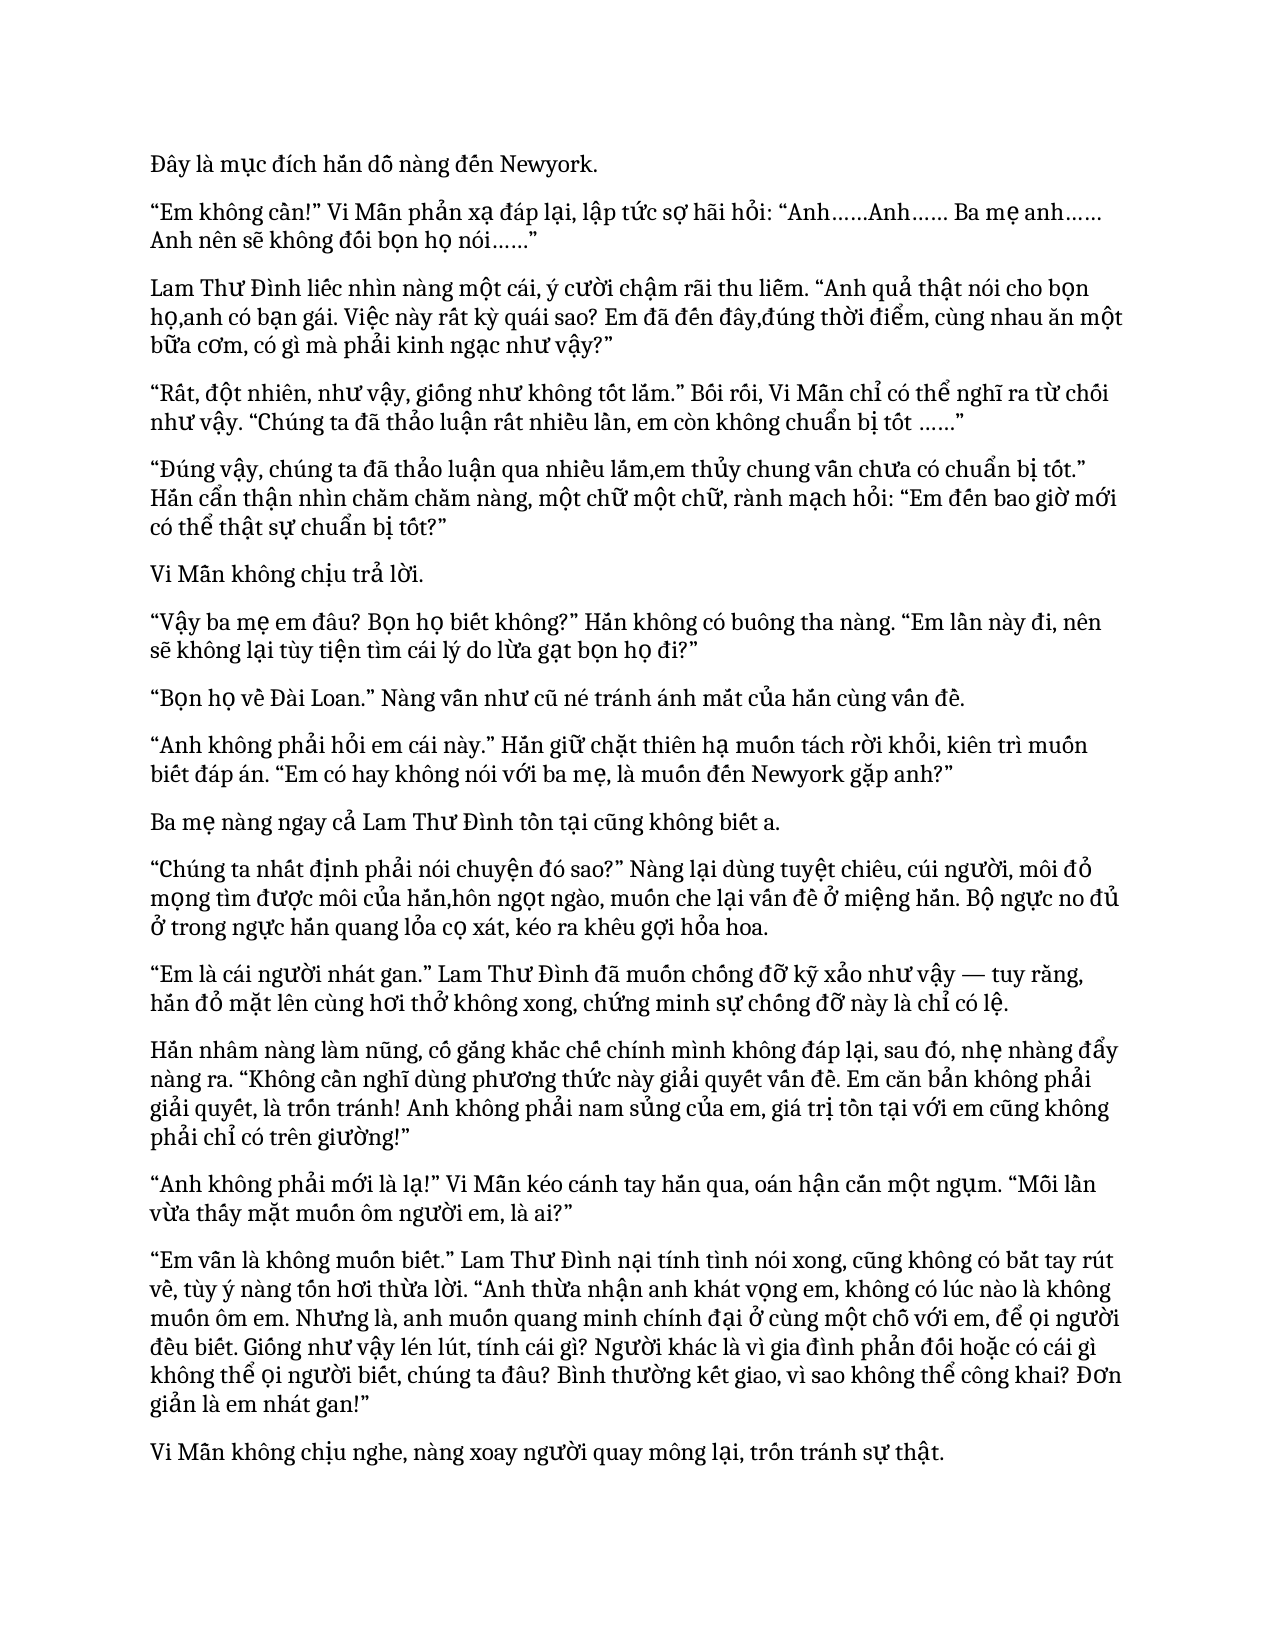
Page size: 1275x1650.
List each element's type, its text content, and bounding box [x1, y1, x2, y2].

text “Em không cần!” Vi Mẫn phản xạ đáp lại, lập tức sợ hãi hỏi: “Anh……Anh…… Ba mẹ anh…… Anh nên sẽ không đối bọn họ nói……” [150, 197, 1125, 255]
text “Anh không phải mới là lạ!” Vi Mẫn kéo cánh tay hắn qua, oán hận cắn một ngụm. “Mỗi lần vừa thấy mặt muốn ôm người em, là ai?” [150, 1170, 1125, 1227]
text Lam Thư Đình liếc nhìn nàng một cái, ý cười chậm rãi thu liễm. “Anh quả thật nói cho bọn họ,anh có bạn gái. Việc này rất kỳ quái sao? Em đã đến đây,đúng thời điểm, cùng nhau ăn một bữa cơm, có gì mà phải kinh ngạc như vậy?” [150, 274, 1125, 360]
text “Đúng vậy, chúng ta đã thảo luận qua nhiều lắm,em thủy chung vẫn chưa có chuẩn bị tốt.” Hắn cẩn thận nhìn chằm chằm nàng, một chữ một chữ, rành mạch hỏi: “Em đến bao giờ mới có thể thật sự chuẩn bị tốt?” [150, 455, 1125, 541]
text “Anh không phải hỏi em cái này.” Hắn giữ chặt thiên hạ muốn tách rời khỏi, kiên trì muốn biết đáp án. “Em có hay không nói với ba mẹ, là muốn đến Newyork gặp anh?” [150, 731, 1125, 789]
text “Em là cái người nhát gan.” Lam Thư Đình đã muốn chống đỡ kỹ xảo như vậy — tuy rằng, hắn đỏ mặt lên cùng hơi thở không xong, chứng minh sự chống đỡ này là chỉ có lệ. [150, 960, 1125, 1017]
text “Bọn họ về Đài Loan.” Nàng vẫn như cũ né tránh ánh mắt của hắn cùng vấn đề. [150, 684, 1125, 712]
text Ba mẹ nàng ngay cả Lam Thư Đình tồn tại cũng không biết a. [150, 807, 1125, 836]
text Đây là mục đích hắn dỗ nàng đến Newyork. [150, 150, 1125, 179]
text “Em vẫn là không muốn biết.” Lam Thư Đình nại tính tình nói xong, cũng không có bắt tay rút về, tùy ý nàng tốn hơi thừa lời. “Anh thừa nhận anh khát vọng em, không có lúc nào là không muốn ôm em. Nhưng là, anh muốn quang minh chính đại ở cùng một chỗ với em, để ọi người đều biết. Giống như vậy lén lút, tính cái gì? Người khác là vì gia đình phản đối hoặc có cái gì không thể ọi người biết, chúng ta đâu? Bình thường kết giao, vì sao không thể công khai? Đơn giản là em nhát gan!” [150, 1246, 1125, 1419]
text “Chúng ta nhất định phải nói chuyện đó sao?” Nàng lại dùng tuyệt chiêu, cúi người, môi đỏ mọng tìm được môi của hắn,hôn ngọt ngào, muốn che lại vấn đề ở miệng hắn. Bộ ngực no đủ ở trong ngực hắn quang lỏa cọ xát, kéo ra khêu gợi hỏa hoa. [150, 855, 1125, 941]
text Vi Mẫn không chịu trả lời. [150, 560, 1125, 589]
text Hắn nhâm nàng làm nũng, cố gắng khắc chế chính mình không đáp lại, sau đó, nhẹ nhàng đẩy nàng ra. “Không cần nghĩ dùng phương thức này giải quyết vấn đề. Em căn bản không phải giải quyết, là trốn tránh! Anh không phải nam sủng của em, giá trị tồn tại với em cũng không phải chỉ có trên giường!” [150, 1036, 1125, 1151]
text “Rất, đột nhiên, như vậy, giống như không tốt lắm.” Bối rối, Vi Mẫn chỉ có thể nghĩ ra từ chối như vậy. “Chúng ta đã thảo luận rất nhiều lần, em còn không chuẩn bị tốt ……” [150, 379, 1125, 436]
text “Vậy ba mẹ em đâu? Bọn họ biết không?” Hắn không có buông tha nàng. “Em lần này đi, nên sẽ không lại tùy tiện tìm cái lý do lừa gạt bọn họ đi?” [150, 607, 1125, 665]
text Vi Mẫn không chịu nghe, nàng xoay người quay mông lại, trốn tránh sự thật. [150, 1437, 1125, 1466]
